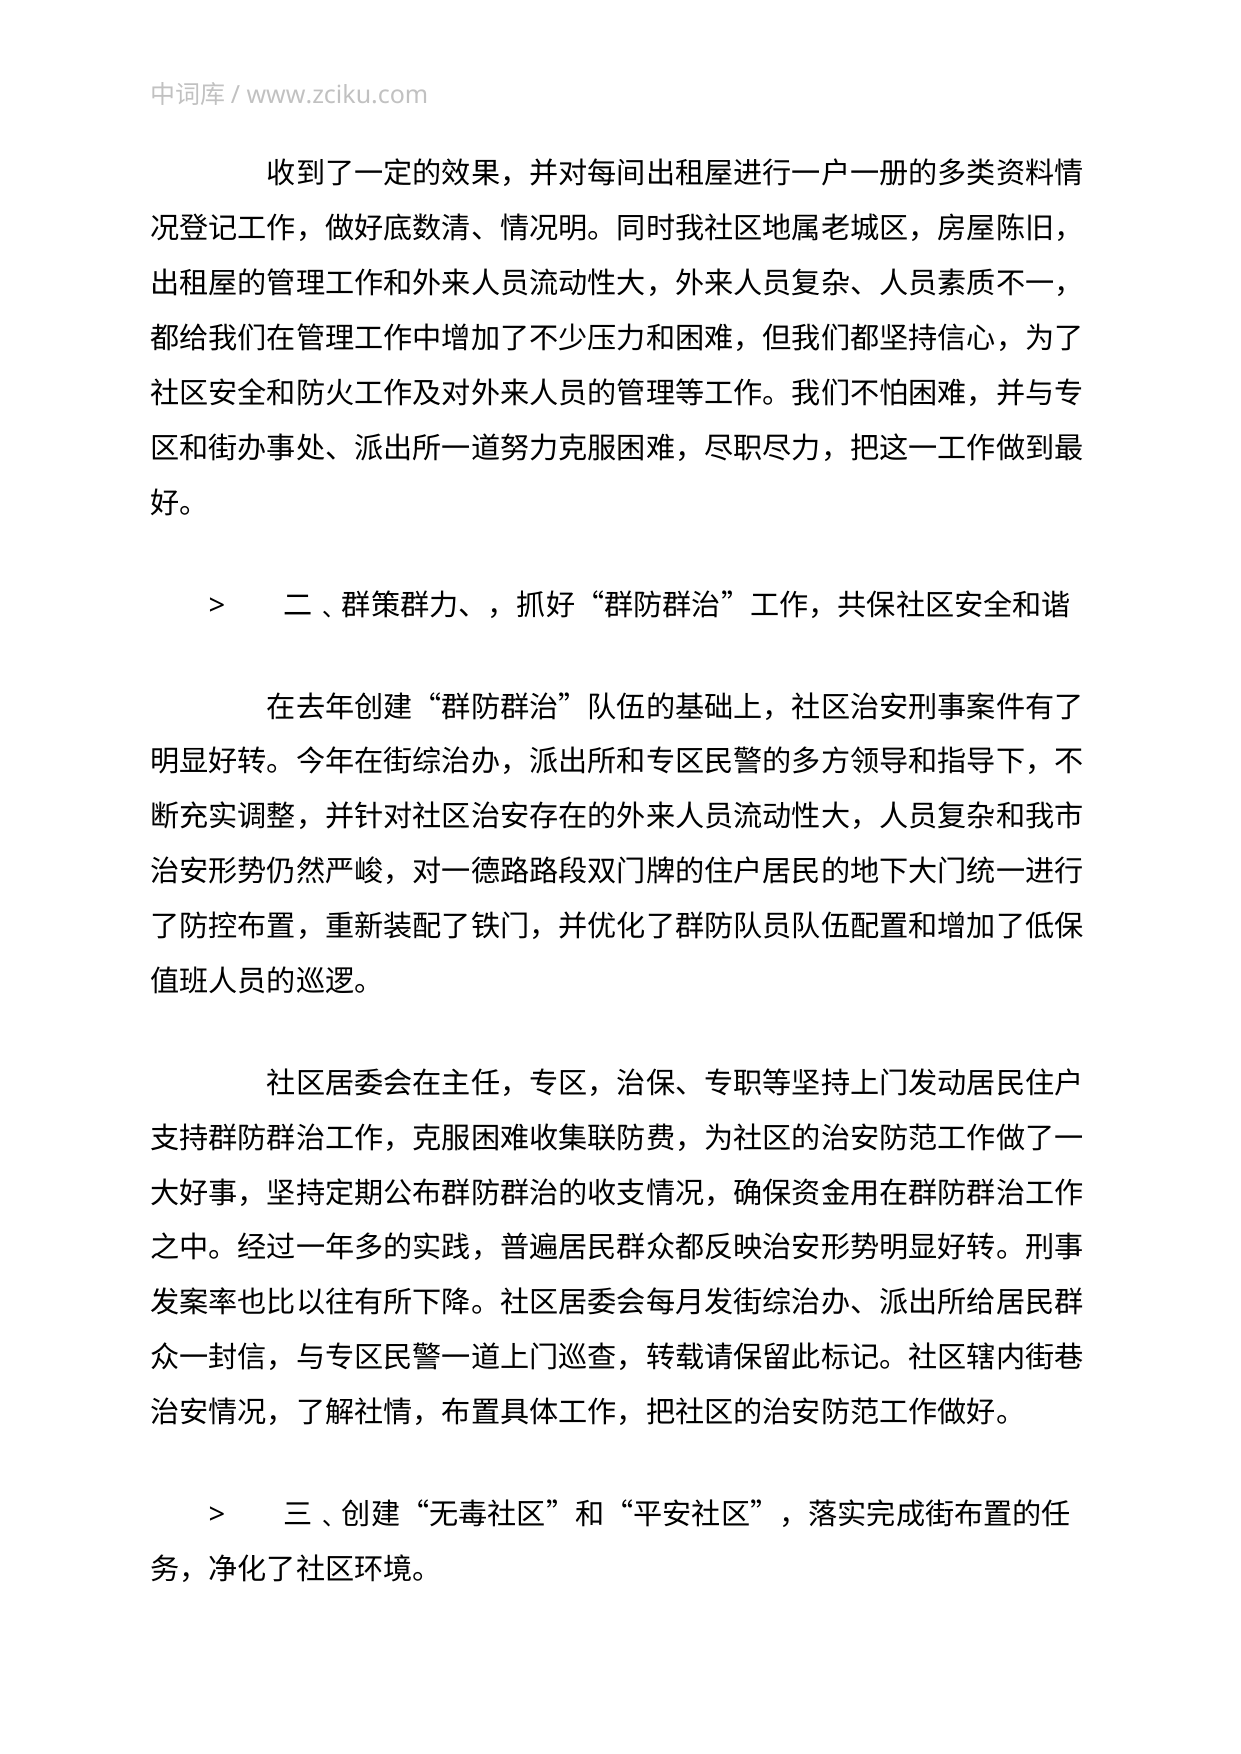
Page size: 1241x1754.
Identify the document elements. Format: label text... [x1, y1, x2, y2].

text 社区居委会在主任，专区，治保、专职等坚持上门发动居民住户支持群防群治工作，克服困难收集联防费，为社区的治安防范工作做了一大好事，坚持定期公布群防群治的收支情况，确保资金用在群防群治工作之中。经过一年多的实践，普遍居民群众都反映治安形势明显好转。刑事发案率也比以往有所下降。社区居委会每月发街综治办、派出所给居民群众一封信，与专区民警一道上门巡查，转载请保留此标记。社区辖内街巷治安情况，了解社情，布置具体工作，把社区的治安防范工作做好。 [150, 1059, 1090, 1431]
text 在去年创建“群防群治”队伍的基础上，社区治安刑事案件有了明显好转。今年在街综治办，派出所和专区民警的多方领导和指导下，不断充实调整，并针对社区治安存在的外来人员流动性大，人员复杂和我市治安形势仍然严峻，对一德路路段双门牌的住户居民的地下大门统一进行了防控布置，重新装配了铁门，并优化了群防队员队伍配置和增加了低保值班人员的巡逻。 [150, 683, 1090, 1000]
text > 三﹑创建“无毒社区”和“平安社区”，落实完成街布置的任务，净化了社区环境。 [150, 1491, 1090, 1588]
text 收到了一定的效果，并对每间出租屋进行一户一册的多类资料情况登记工作，做好底数清、情况明。同时我社区地属老城区，房屋陈旧，出租屋的管理工作和外来人员流动性大，外来人员复杂、人员素质不一，都给我们在管理工作中增加了不少压力和困难，但我们都坚持信心，为了社区安全和防火工作及对外来人员的管理等工作。我们不怕困难，并与专区和街办事处、派出所一道努力克服困难，尽职尽力，把这一工作做到最好。 [150, 150, 1090, 522]
text > 二﹑群策群力、，抓好“群防群治”工作，共保社区安全和谐 [150, 581, 1090, 623]
